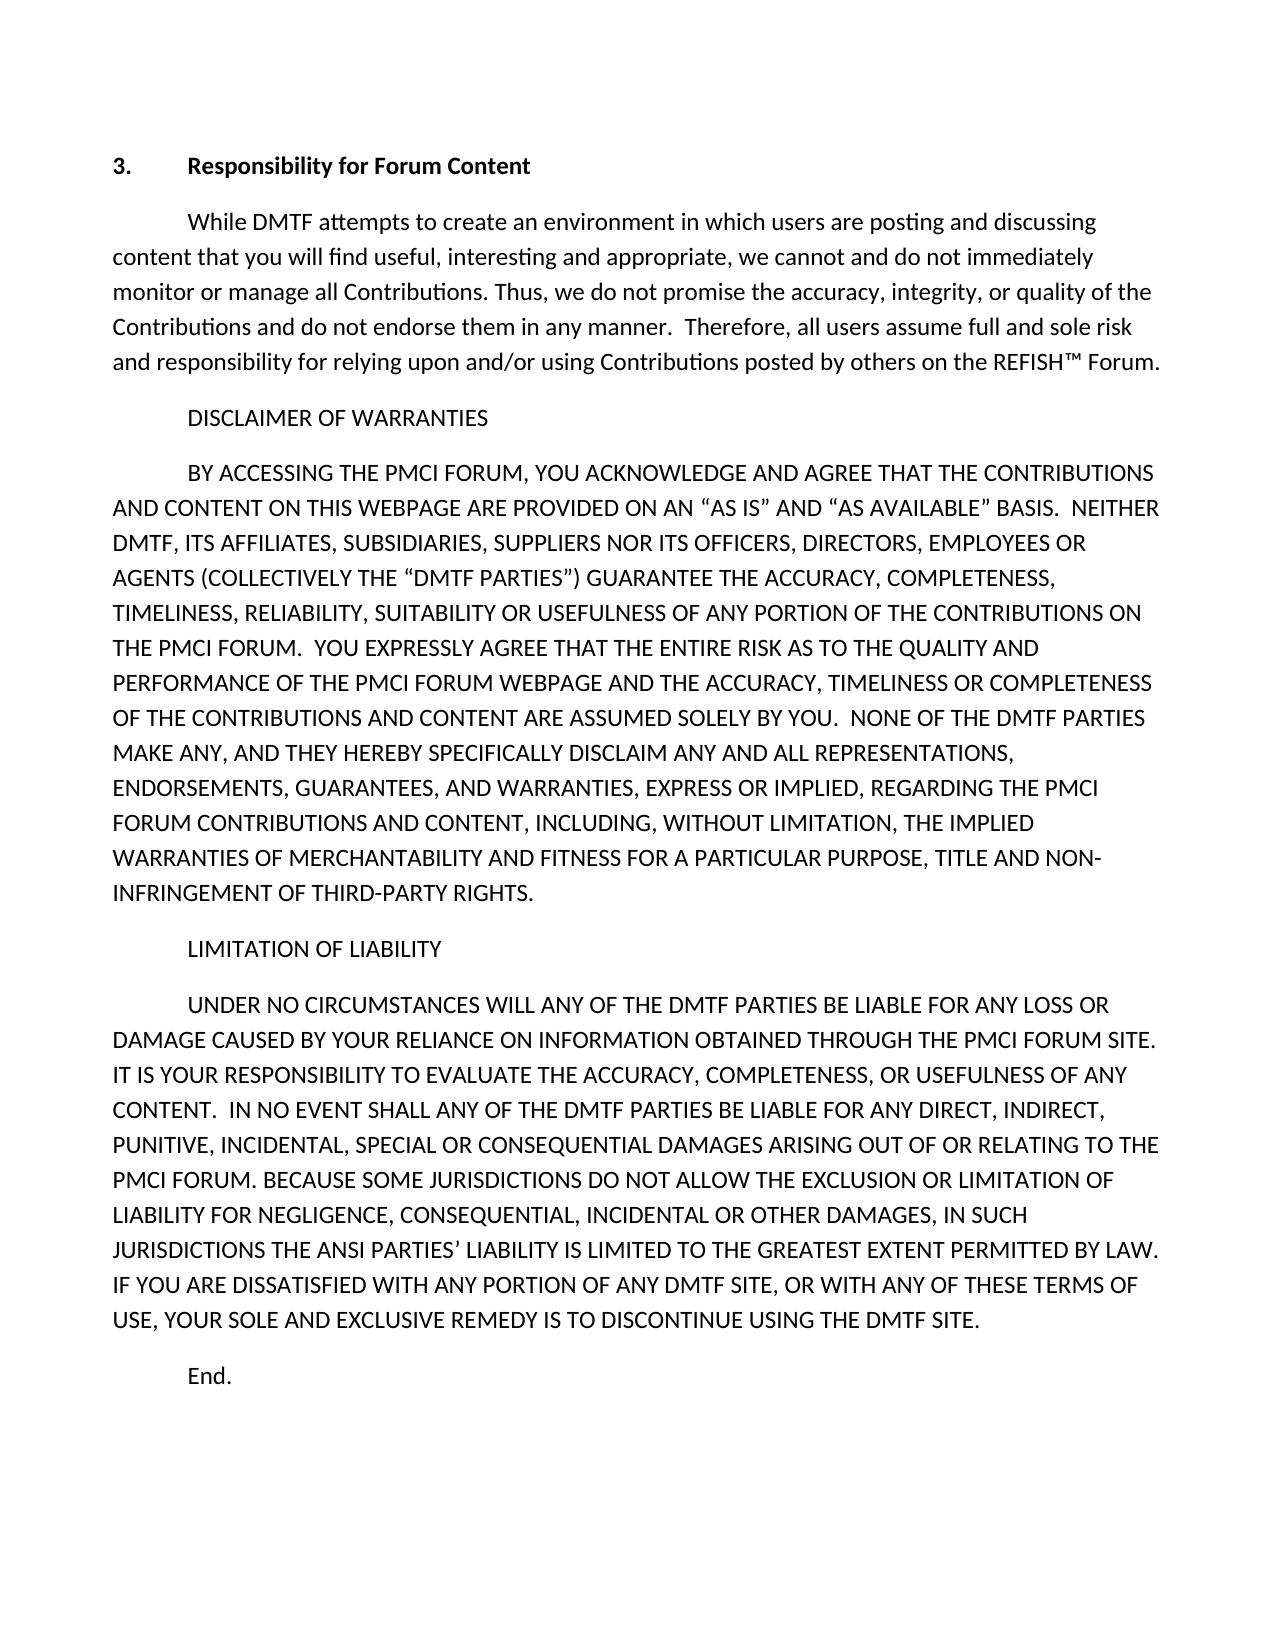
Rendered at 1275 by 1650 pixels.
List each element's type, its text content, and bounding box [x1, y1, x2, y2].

text LIMITATION OF LIABILITY [112, 933, 1162, 964]
text While DMTF attempts to create an environment in which users are posting and discussing content that you will find useful, interesting and appropriate, we cannot and do not immediately monitor or manage all Contributions. Thus, we do not promise the accuracy, integrity, or quality of the Contributions and do not endorse them in any manner. Therefore, all users assume full and sole risk and responsibility for relying upon and/or using Contributions posted by others on the REFISH™ Forum. [112, 206, 1162, 376]
text End. [112, 1360, 1162, 1391]
text 3. Responsibility for Forum Content [112, 150, 1162, 181]
text BY ACCESSING THE PMCI FORUM, YOU ACKNOWLEDGE AND AGREE THAT THE CONTRIBUTIONS AND CONTENT ON THIS WEBPAGE ARE PROVIDED ON AN “AS IS” AND “AS AVAILABLE” BASIS. NEITHER DMTF, ITS AFFILIATES, SUBSIDIARIES, SUPPLIERS NOR ITS OFFICERS, DIRECTORS, EMPLOYEES OR AGENTS (COLLECTIVELY THE “DMTF PARTIES”) GUARANTEE THE ACCURACY, COMPLETENESS, TIMELINESS, RELIABILITY, SUITABILITY OR USEFULNESS OF ANY PORTION OF THE CONTRIBUTIONS ON THE PMCI FORUM. YOU EXPRESSLY AGREE THAT THE ENTIRE RISK AS TO THE QUALITY AND PERFORMANCE OF THE PMCI FORUM WEBPAGE AND THE ACCURACY, TIMELINESS OR COMPLETENESS OF THE CONTRIBUTIONS AND CONTENT ARE ASSUMED SOLELY BY YOU. NONE OF THE DMTF PARTIES MAKE ANY, AND THEY HEREBY SPECIFICALLY DISCLAIM ANY AND ALL REPRESENTATIONS, ENDORSEMENTS, GUARANTEES, AND WARRANTIES, EXPRESS OR IMPLIED, REGARDING THE PMCI FORUM CONTRIBUTIONS AND CONTENT, INCLUDING, WITHOUT LIMITATION, THE IMPLIED WARRANTIES OF MERCHANTABILITY AND FITNESS FOR A PARTICULAR PURPOSE, TITLE AND NON-INFRINGEMENT OF THIRD-PARTY RIGHTS. [112, 457, 1162, 908]
text UNDER NO CIRCUMSTANCES WILL ANY OF THE DMTF PARTIES BE LIABLE FOR ANY LOSS OR DAMAGE CAUSED BY YOUR RELIANCE ON INFORMATION OBTAINED THROUGH THE PMCI FORUM SITE. IT IS YOUR RESPONSIBILITY TO EVALUATE THE ACCURACY, COMPLETENESS, OR USEFULNESS OF ANY CONTENT. IN NO EVENT SHALL ANY OF THE DMTF PARTIES BE LIABLE FOR ANY DIRECT, INDIRECT, PUNITIVE, INCIDENTAL, SPECIAL OR CONSEQUENTIAL DAMAGES ARISING OUT OF OR RELATING TO THE PMCI FORUM. BECAUSE SOME JURISDICTIONS DO NOT ALLOW THE EXCLUSION OR LIMITATION OF LIABILITY FOR NEGLIGENCE, CONSEQUENTIAL, INCIDENTAL OR OTHER DAMAGES, IN SUCH JURISDICTIONS THE ANSI PARTIES’ LIABILITY IS LIMITED TO THE GREATEST EXTENT PERMITTED BY LAW. IF YOU ARE DISSATISFIED WITH ANY PORTION OF ANY DMTF SITE, OR WITH ANY OF THESE TERMS OF USE, YOUR SOLE AND EXCLUSIVE REMEDY IS TO DISCONTINUE USING THE DMTF SITE. [112, 989, 1162, 1335]
text DISCLAIMER OF WARRANTIES [112, 402, 1162, 432]
